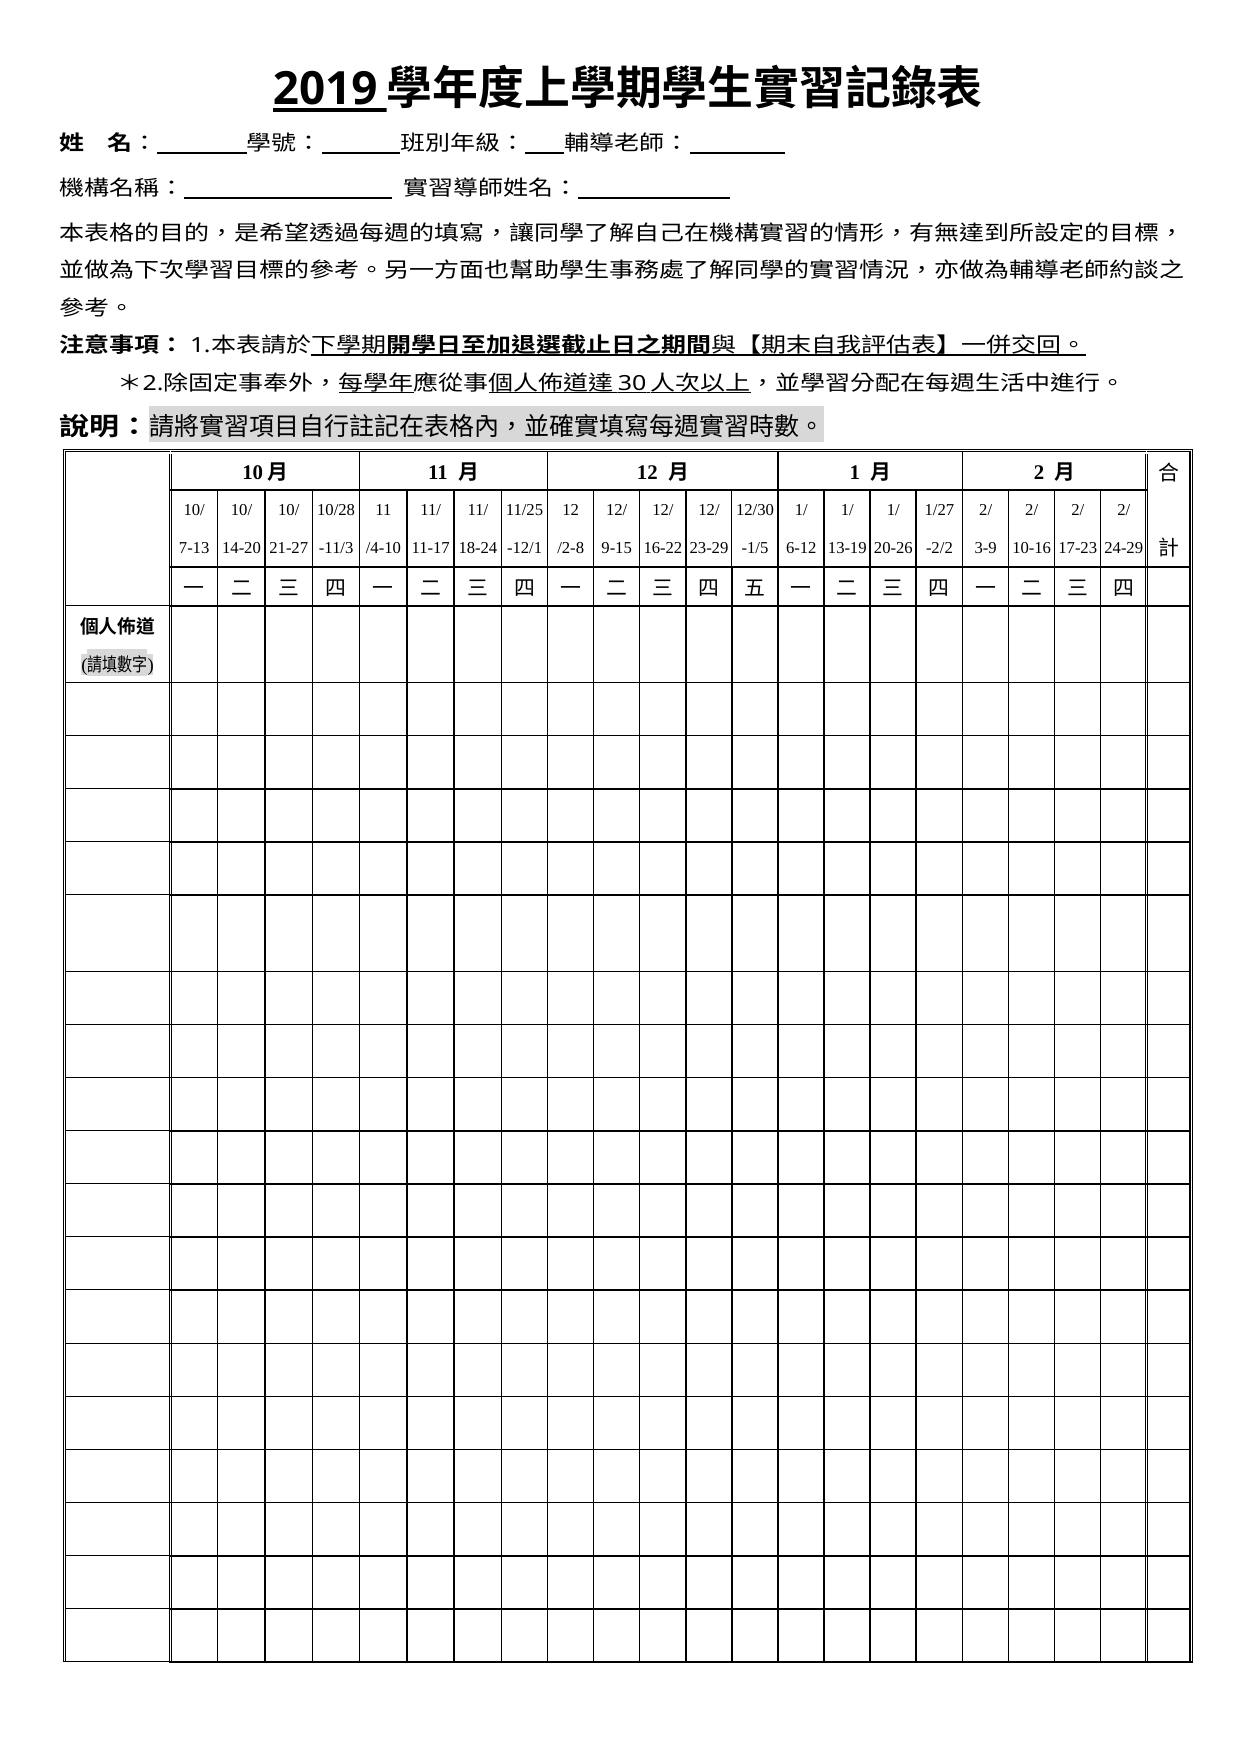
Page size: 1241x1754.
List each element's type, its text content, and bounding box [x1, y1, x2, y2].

table_cell 三 [871, 568, 915, 605]
table_cell [640, 1557, 685, 1608]
table_cell [66, 1556, 169, 1608]
table_cell [963, 896, 1008, 971]
table_cell [594, 1132, 639, 1183]
table_cell [172, 1132, 217, 1183]
table_cell 四 [687, 568, 731, 605]
table_cell 2/ 17-23 [1055, 491, 1100, 566]
table_cell [917, 607, 962, 682]
table_cell [733, 896, 777, 971]
table_cell [360, 972, 406, 1024]
table_cell 11/25-12/1 [502, 491, 547, 566]
table_cell [1101, 1185, 1145, 1236]
table_cell 1/27 -2/2 [917, 491, 962, 566]
table_cell 1/ 20-26 [871, 491, 915, 566]
table_cell 12/ 23-29 [687, 491, 731, 566]
table_cell [1148, 1291, 1189, 1342]
table_cell [266, 1238, 312, 1289]
table_cell [1009, 790, 1054, 841]
table_cell [733, 1185, 777, 1236]
table_cell [687, 1397, 731, 1449]
table_cell [825, 1025, 869, 1077]
table_cell [218, 1291, 264, 1342]
table_cell 二 [408, 568, 453, 605]
table_cell [594, 1078, 639, 1130]
table_cell 四 [1101, 568, 1145, 605]
table_cell [1101, 1078, 1145, 1130]
table_cell [455, 1557, 501, 1608]
table_cell [313, 1238, 359, 1289]
table_cell [1055, 1025, 1100, 1077]
table_cell [594, 1344, 639, 1396]
table_cell [408, 1344, 453, 1396]
table_cell [917, 736, 962, 788]
table_cell [825, 1450, 869, 1502]
table_cell [779, 972, 823, 1024]
table_cell [963, 1610, 1008, 1661]
table_cell [548, 1557, 593, 1608]
table_cell [1055, 896, 1100, 971]
table_cell [917, 1397, 962, 1449]
table_cell [825, 1397, 869, 1449]
table_cell 二 [218, 568, 264, 605]
table_cell 二 [1009, 568, 1054, 605]
table_cell [733, 1132, 777, 1183]
table_cell [502, 683, 547, 735]
table_cell [313, 843, 359, 894]
table_cell [1148, 972, 1189, 1024]
table_cell [218, 736, 264, 788]
table_cell [963, 1185, 1008, 1236]
table_cell [733, 683, 777, 735]
table_cell 12 /2-8 [548, 491, 593, 566]
table_cell 二 [594, 568, 639, 605]
table_cell [1055, 1610, 1100, 1661]
table_cell [1148, 1610, 1189, 1661]
table_cell [779, 896, 823, 971]
table_cell [825, 1078, 869, 1130]
table_cell [1055, 1132, 1100, 1183]
table_cell [594, 607, 639, 682]
table_cell 三 [640, 568, 685, 605]
table_cell [871, 1557, 915, 1608]
table_cell [1101, 1238, 1145, 1289]
table_cell [917, 1450, 962, 1502]
table_cell [640, 1238, 685, 1289]
table_cell [779, 790, 823, 841]
table_cell [455, 607, 501, 682]
table_cell [1009, 1185, 1054, 1236]
table_cell [779, 1185, 823, 1236]
table_cell [313, 1557, 359, 1608]
table_cell [172, 607, 217, 682]
table_cell 一 [779, 568, 823, 605]
table_cell [408, 1132, 453, 1183]
table_cell [408, 1185, 453, 1236]
table_cell [408, 607, 453, 682]
table_cell [1055, 683, 1100, 735]
table_cell [360, 843, 406, 894]
table_cell [1101, 843, 1145, 894]
table_cell [640, 790, 685, 841]
table_cell [360, 1238, 406, 1289]
table_cell [218, 683, 264, 735]
table_cell [266, 1557, 312, 1608]
text 2019學年度上學期學生實習記錄表 [59, 47, 1196, 122]
table_cell [66, 1450, 169, 1502]
table_cell [408, 972, 453, 1024]
table_cell [172, 1344, 217, 1396]
table_cell [687, 972, 731, 1024]
table_cell [1009, 843, 1054, 894]
table_cell [1101, 607, 1145, 682]
table_cell [871, 736, 915, 788]
table_cell [360, 1503, 406, 1555]
table_cell [548, 1397, 593, 1449]
table_cell [871, 1185, 915, 1236]
table_cell [687, 1132, 731, 1183]
table_cell [825, 1291, 869, 1342]
table_cell [640, 843, 685, 894]
table_cell 11/ 18-24 [455, 491, 501, 566]
table_cell [172, 1291, 217, 1342]
table_cell 四 [917, 568, 962, 605]
table_cell [640, 736, 685, 788]
table_cell [1009, 683, 1054, 735]
table_cell [917, 1185, 962, 1236]
table_cell [825, 843, 869, 894]
table_cell [360, 1344, 406, 1396]
table_cell [687, 1557, 731, 1608]
table_cell [1101, 1025, 1145, 1077]
table_cell [687, 790, 731, 841]
table_cell [266, 1397, 312, 1449]
table_cell [66, 683, 169, 735]
table_cell [1009, 1078, 1054, 1130]
table_cell 10/28-11/3 [313, 491, 359, 566]
table_cell [779, 1078, 823, 1130]
table_cell [548, 1503, 593, 1555]
table_cell [733, 1397, 777, 1449]
table_cell [733, 1291, 777, 1342]
table_cell [871, 1450, 915, 1502]
table_cell [360, 607, 406, 682]
table_cell [1101, 1132, 1145, 1183]
table_cell [218, 607, 264, 682]
table_cell [1101, 1503, 1145, 1555]
text 本表格的目的，是希望透過每週的填寫，讓同學了解自己在機構實習的情形，有無達到所設定的目標，並做為下次學習目標的參考。另一方面也幫助學生事務處了解同學的實習情況，亦做為輔導老師約談之參考。 [59, 212, 1196, 325]
text 說明：請將實習項目自行註記在表格內，並確實填寫每週實習時數。 [59, 406, 1196, 443]
table_cell [733, 843, 777, 894]
table_cell [1148, 843, 1189, 894]
table_cell [502, 1238, 547, 1289]
table_cell [1148, 1025, 1189, 1077]
table_cell [640, 683, 685, 735]
table_cell [779, 607, 823, 682]
table_cell [455, 972, 501, 1024]
table_cell [963, 972, 1008, 1024]
table_cell [548, 1610, 593, 1661]
table_cell [502, 843, 547, 894]
table_cell [1148, 736, 1189, 788]
table_cell [502, 972, 547, 1024]
table_cell 12/ 9-15 [594, 491, 639, 566]
table_cell [360, 1450, 406, 1502]
table_cell [1148, 1078, 1189, 1130]
table_cell [687, 1025, 731, 1077]
table_cell [687, 607, 731, 682]
table_cell 2/ 10-16 [1009, 491, 1054, 566]
table_cell [594, 736, 639, 788]
table_cell [963, 607, 1008, 682]
table_cell [1055, 607, 1100, 682]
table_cell [266, 1503, 312, 1555]
table_cell [218, 1503, 264, 1555]
table_cell [687, 1503, 731, 1555]
table_cell [266, 896, 312, 971]
table_cell [66, 789, 169, 841]
table_cell [548, 1185, 593, 1236]
text 機構名稱： 實習導師姓名： [59, 167, 1196, 205]
table_cell 四 [313, 568, 359, 605]
table_cell [548, 1078, 593, 1130]
table_cell [408, 896, 453, 971]
table_cell [825, 1344, 869, 1396]
table_cell [218, 1025, 264, 1077]
table_cell [594, 843, 639, 894]
table_cell [502, 736, 547, 788]
table_cell [66, 1344, 169, 1396]
table_cell [218, 843, 264, 894]
table_cell [218, 1610, 264, 1661]
table_cell [266, 843, 312, 894]
table_cell [594, 1025, 639, 1077]
table_cell [502, 1291, 547, 1342]
table_cell [917, 1238, 962, 1289]
table_cell 11/ 11-17 [408, 491, 453, 566]
table_cell [917, 1132, 962, 1183]
table_cell [1148, 1132, 1189, 1183]
table_cell [313, 1185, 359, 1236]
table_cell [917, 1503, 962, 1555]
table_cell [1101, 1450, 1145, 1502]
table_cell [1148, 568, 1189, 605]
table_cell [172, 1185, 217, 1236]
table_cell [640, 1450, 685, 1502]
table_cell [640, 896, 685, 971]
table_cell [66, 1131, 169, 1183]
table_cell [871, 1025, 915, 1077]
table_cell [917, 972, 962, 1024]
table_cell [871, 790, 915, 841]
table_cell [408, 1238, 453, 1289]
table_header 1 月 [779, 452, 962, 489]
table_cell [1101, 683, 1145, 735]
table_cell [455, 1450, 501, 1502]
table_cell [594, 1450, 639, 1502]
table_cell [825, 1557, 869, 1608]
table_cell [455, 1610, 501, 1661]
table_cell [825, 1610, 869, 1661]
table_cell 三 [1055, 568, 1100, 605]
table_cell [963, 1503, 1008, 1555]
table_cell 10/ 21-27 [266, 491, 312, 566]
table_cell [963, 790, 1008, 841]
table_cell [1101, 1397, 1145, 1449]
table_cell [408, 1503, 453, 1555]
table_cell [455, 1185, 501, 1236]
table_cell [871, 972, 915, 1024]
table_cell [455, 1291, 501, 1342]
table_cell [548, 1238, 593, 1289]
table_cell [408, 1557, 453, 1608]
table_cell [687, 736, 731, 788]
table_cell [1148, 1557, 1189, 1608]
table_cell [313, 1397, 359, 1449]
table_cell [455, 683, 501, 735]
table_cell [687, 1450, 731, 1502]
table_cell [825, 683, 869, 735]
table_cell [871, 843, 915, 894]
table_cell [360, 1132, 406, 1183]
table_cell [779, 1557, 823, 1608]
table_cell [313, 1025, 359, 1077]
table_cell [502, 1557, 547, 1608]
table_cell [66, 1503, 169, 1555]
table_cell [733, 1450, 777, 1502]
table_cell [963, 1450, 1008, 1502]
table_cell [1055, 1185, 1100, 1236]
table_cell [1055, 1397, 1100, 1449]
table_cell [640, 1078, 685, 1130]
table_cell 1/ 6-12 [779, 491, 823, 566]
table_cell [825, 1238, 869, 1289]
table_cell [455, 1025, 501, 1077]
table_cell [1148, 1344, 1189, 1396]
table_cell [172, 1397, 217, 1449]
table_cell [313, 896, 359, 971]
table_cell 1/ 13-19 [825, 491, 869, 566]
table_cell [360, 1557, 406, 1608]
table_cell [917, 683, 962, 735]
table_cell [266, 607, 312, 682]
table_cell [825, 1185, 869, 1236]
table_cell [594, 1291, 639, 1342]
table_cell [640, 1291, 685, 1342]
table_cell [455, 1397, 501, 1449]
table_cell [408, 683, 453, 735]
table_cell [266, 1610, 312, 1661]
table_cell [455, 1503, 501, 1555]
table_cell [313, 683, 359, 735]
table_cell [313, 1078, 359, 1130]
table_cell [825, 607, 869, 682]
table_cell [172, 1025, 217, 1077]
table_cell [360, 1185, 406, 1236]
table_cell 一 [548, 568, 593, 605]
table_cell [963, 1557, 1008, 1608]
table_cell [917, 1344, 962, 1396]
table_cell [687, 1610, 731, 1661]
table_cell [502, 1344, 547, 1396]
table_cell [779, 683, 823, 735]
table_cell [1009, 1557, 1054, 1608]
table_cell [871, 1344, 915, 1396]
table_cell [871, 1132, 915, 1183]
table_cell [1101, 1557, 1145, 1608]
table_cell [1009, 1397, 1054, 1449]
table_header 10月 [170, 452, 359, 489]
table_cell [172, 736, 217, 788]
table_cell [871, 1078, 915, 1130]
table_cell [172, 1450, 217, 1502]
table_cell [408, 1610, 453, 1661]
table_cell [455, 1344, 501, 1396]
table_cell [548, 1291, 593, 1342]
table_cell [548, 1344, 593, 1396]
table_cell [594, 1557, 639, 1608]
table_cell [218, 1238, 264, 1289]
table_cell [218, 972, 264, 1024]
table_cell [963, 1132, 1008, 1183]
table_cell [548, 736, 593, 788]
table_cell [733, 790, 777, 841]
table_cell [871, 1291, 915, 1342]
table_cell [594, 972, 639, 1024]
table_cell [408, 1025, 453, 1077]
table_cell [1148, 790, 1189, 841]
table_cell [1009, 1503, 1054, 1555]
table_cell [502, 1503, 547, 1555]
table_cell [1055, 736, 1100, 788]
table_cell [1009, 896, 1054, 971]
table_cell [779, 1132, 823, 1183]
table_cell [502, 1450, 547, 1502]
table_cell [455, 1132, 501, 1183]
table_cell [313, 1450, 359, 1502]
table_cell [594, 1397, 639, 1449]
table_cell [1009, 607, 1054, 682]
table_cell [66, 1397, 169, 1449]
table_cell [360, 1025, 406, 1077]
table_cell [825, 790, 869, 841]
table_cell [917, 1610, 962, 1661]
table_cell [871, 1503, 915, 1555]
table_cell [172, 1238, 217, 1289]
table_cell [1009, 1238, 1054, 1289]
table_cell [455, 790, 501, 841]
table_cell 一 [172, 568, 217, 605]
table_cell [455, 843, 501, 894]
table_cell [687, 1291, 731, 1342]
table_cell [172, 972, 217, 1024]
table_cell [733, 607, 777, 682]
table_cell [266, 1344, 312, 1396]
table_cell [313, 790, 359, 841]
table_cell [313, 736, 359, 788]
table_cell [218, 1078, 264, 1130]
table_cell [963, 683, 1008, 735]
table_cell 2/ 24-29 [1101, 491, 1145, 566]
table_cell [594, 1238, 639, 1289]
table_cell [779, 1450, 823, 1502]
table_cell [548, 790, 593, 841]
table_cell [1009, 1132, 1054, 1183]
table_cell [266, 1078, 312, 1130]
table_cell [502, 1185, 547, 1236]
table_cell [594, 896, 639, 971]
table_cell [779, 1025, 823, 1077]
table_cell [1101, 736, 1145, 788]
table_cell [266, 790, 312, 841]
table_cell [548, 683, 593, 735]
table_cell [733, 1503, 777, 1555]
table_header [66, 452, 170, 605]
table_cell [172, 843, 217, 894]
table_cell [1055, 1557, 1100, 1608]
table_cell [313, 607, 359, 682]
table_cell [408, 1078, 453, 1130]
table_cell [408, 736, 453, 788]
table_cell 四 [502, 568, 547, 605]
table_cell [408, 1291, 453, 1342]
table_cell [66, 1078, 169, 1130]
table_cell [1101, 1610, 1145, 1661]
table_cell [172, 683, 217, 735]
table_cell [218, 1344, 264, 1396]
table_cell [733, 972, 777, 1024]
table_cell [408, 1397, 453, 1449]
table_cell [66, 1609, 169, 1661]
table_cell [66, 1184, 169, 1236]
table_cell [66, 842, 169, 894]
table_header 合 計 [1147, 452, 1189, 566]
table_cell [548, 1132, 593, 1183]
table_cell [360, 1397, 406, 1449]
table_cell [640, 1344, 685, 1396]
table_cell [1148, 1185, 1189, 1236]
table_cell [594, 683, 639, 735]
table_cell [779, 1291, 823, 1342]
table_cell 一 [963, 568, 1008, 605]
table_cell [360, 683, 406, 735]
table_cell [172, 1557, 217, 1608]
table_cell 個人佈道 (請填數字) [66, 606, 169, 682]
table_cell [779, 1397, 823, 1449]
table_cell [963, 1078, 1008, 1130]
table_cell [779, 1610, 823, 1661]
table_cell [917, 1291, 962, 1342]
table_cell [687, 1238, 731, 1289]
table_cell [779, 1238, 823, 1289]
table_cell 11 /4-10 [360, 491, 406, 566]
table_cell [548, 972, 593, 1024]
table_cell [1148, 1397, 1189, 1449]
table_cell [1055, 843, 1100, 894]
table_cell [825, 972, 869, 1024]
table_cell [502, 1397, 547, 1449]
table_cell 10/ 7-13 [172, 491, 217, 566]
table_cell [640, 1025, 685, 1077]
table_cell [266, 972, 312, 1024]
table_cell [594, 1503, 639, 1555]
table_cell [172, 1078, 217, 1130]
table_cell [871, 896, 915, 971]
table_cell [640, 1503, 685, 1555]
table_cell [917, 843, 962, 894]
table_cell [733, 1238, 777, 1289]
table_cell [917, 896, 962, 971]
table_cell [733, 736, 777, 788]
table_cell [1055, 1344, 1100, 1396]
table_cell [733, 1610, 777, 1661]
table_cell [825, 1132, 869, 1183]
table_cell [218, 1450, 264, 1502]
table_cell [1009, 1450, 1054, 1502]
table_cell [548, 1450, 593, 1502]
table_cell [218, 1185, 264, 1236]
table_cell [640, 1610, 685, 1661]
table_cell [963, 1025, 1008, 1077]
table_cell [963, 736, 1008, 788]
table_cell [1055, 1503, 1100, 1555]
table_cell [1101, 896, 1145, 971]
table_cell [687, 896, 731, 971]
table_cell [455, 736, 501, 788]
table_cell [1055, 1450, 1100, 1502]
table_cell [266, 1450, 312, 1502]
table_cell [66, 972, 169, 1024]
table_cell 三 [455, 568, 501, 605]
table_cell [963, 1238, 1008, 1289]
table_cell [733, 1025, 777, 1077]
table_cell [266, 683, 312, 735]
table_cell [1009, 972, 1054, 1024]
table_cell [360, 736, 406, 788]
table_cell [640, 1132, 685, 1183]
table_cell [172, 1610, 217, 1661]
table_cell [1055, 790, 1100, 841]
table_cell [871, 1610, 915, 1661]
table_cell [1055, 1238, 1100, 1289]
table_cell [502, 896, 547, 971]
table_cell [1009, 1025, 1054, 1077]
table_cell [266, 736, 312, 788]
table_cell [687, 683, 731, 735]
table_cell [360, 1078, 406, 1130]
table_cell [408, 843, 453, 894]
table_cell [218, 790, 264, 841]
table_cell [1148, 1450, 1189, 1502]
table_cell [687, 1344, 731, 1396]
table_cell 二 [825, 568, 869, 605]
table_cell [871, 683, 915, 735]
table_cell [172, 1503, 217, 1555]
table_cell [1055, 972, 1100, 1024]
table_cell 三 [266, 568, 312, 605]
table_cell 12/ 16-22 [640, 491, 685, 566]
table_cell [1148, 607, 1189, 682]
table_header 2 月 [962, 450, 1147, 489]
table_cell [733, 1557, 777, 1608]
table_cell [218, 1132, 264, 1183]
table_cell [871, 1238, 915, 1289]
table_cell [733, 1344, 777, 1396]
table_cell [871, 607, 915, 682]
table_cell [1101, 972, 1145, 1024]
table_cell [548, 1025, 593, 1077]
table_cell [640, 972, 685, 1024]
table_cell [548, 607, 593, 682]
table_cell [66, 1237, 169, 1289]
table_cell [1009, 1610, 1054, 1661]
table_cell [313, 1291, 359, 1342]
table_cell [502, 1025, 547, 1077]
table_cell [1009, 1291, 1054, 1342]
table_cell [360, 790, 406, 841]
table_cell [266, 1291, 312, 1342]
table_cell [360, 896, 406, 971]
table_cell [687, 843, 731, 894]
table_cell [825, 736, 869, 788]
table_cell [548, 843, 593, 894]
table_cell [360, 1610, 406, 1661]
table_cell [871, 1397, 915, 1449]
table_cell [266, 1132, 312, 1183]
table_cell [687, 1185, 731, 1236]
text ＊2.除固定事奉外，每學年應從事個人佈道達30人次以上，並學習分配在每週生活中進行。 [59, 362, 1196, 400]
table_cell [172, 790, 217, 841]
table_cell [408, 790, 453, 841]
table_cell [502, 1132, 547, 1183]
table_cell [266, 1025, 312, 1077]
table_cell [313, 972, 359, 1024]
table_cell [1101, 1344, 1145, 1396]
table_cell [66, 1290, 169, 1342]
table_cell [917, 790, 962, 841]
table_cell [66, 1025, 169, 1077]
table_cell [1101, 790, 1145, 841]
table_cell [917, 1025, 962, 1077]
text 姓 名： 學號： 班別年級： 輔導老師： [59, 122, 1196, 160]
table_cell [313, 1610, 359, 1661]
table_cell [963, 843, 1008, 894]
table_cell [594, 790, 639, 841]
table_cell [455, 896, 501, 971]
table_cell [1101, 1291, 1145, 1342]
table_cell [594, 1185, 639, 1236]
table_cell [502, 607, 547, 682]
table_cell [66, 736, 169, 788]
table_cell [779, 843, 823, 894]
table_cell [218, 1397, 264, 1449]
table_cell [172, 896, 217, 971]
table_cell [733, 1078, 777, 1130]
text 注意事項： 1.本表請於下學期開學日至加退選截止日之期間與【期末自我評估表】一併交回。 [59, 325, 1196, 362]
table_cell [917, 1557, 962, 1608]
table_cell [408, 1450, 453, 1502]
table_cell [1009, 736, 1054, 788]
table_cell [1009, 1344, 1054, 1396]
table_cell [502, 1610, 547, 1661]
table_cell [963, 1344, 1008, 1396]
table_cell 12/30-1/5 [732, 491, 777, 566]
table_cell [1148, 683, 1189, 735]
table_cell [687, 1078, 731, 1130]
table_cell [360, 1291, 406, 1342]
table_cell 10/ 14-20 [218, 491, 264, 566]
table_cell [963, 1291, 1008, 1342]
table_cell [779, 1344, 823, 1396]
table_cell [917, 1078, 962, 1130]
table_cell [825, 1503, 869, 1555]
table_cell [313, 1503, 359, 1555]
table_cell [218, 896, 264, 971]
table_cell [1148, 1503, 1189, 1555]
table_cell [455, 1238, 501, 1289]
table_cell 五 [733, 568, 777, 605]
table_cell [640, 607, 685, 682]
table_cell [455, 1078, 501, 1130]
table_cell [640, 1397, 685, 1449]
table_cell [825, 896, 869, 971]
table_cell 2/ 3-9 [963, 491, 1008, 566]
table_cell [1055, 1291, 1100, 1342]
table_cell [218, 1557, 264, 1608]
table_cell [502, 1078, 547, 1130]
table_cell [266, 1185, 312, 1236]
table_cell [548, 896, 593, 971]
table_cell [1148, 896, 1189, 971]
table_cell [779, 736, 823, 788]
table_cell 一 [360, 568, 406, 605]
table_cell [963, 1397, 1008, 1449]
table_cell [313, 1344, 359, 1396]
table_cell [66, 895, 169, 971]
table_cell [1148, 1238, 1189, 1289]
table_cell [779, 1503, 823, 1555]
table_cell [594, 1610, 639, 1661]
table_cell [1055, 1078, 1100, 1130]
table_header 12 月 [548, 452, 777, 489]
table_cell [640, 1185, 685, 1236]
table_header 11 月 [360, 452, 547, 489]
table_cell [313, 1132, 359, 1183]
table_cell [502, 790, 547, 841]
